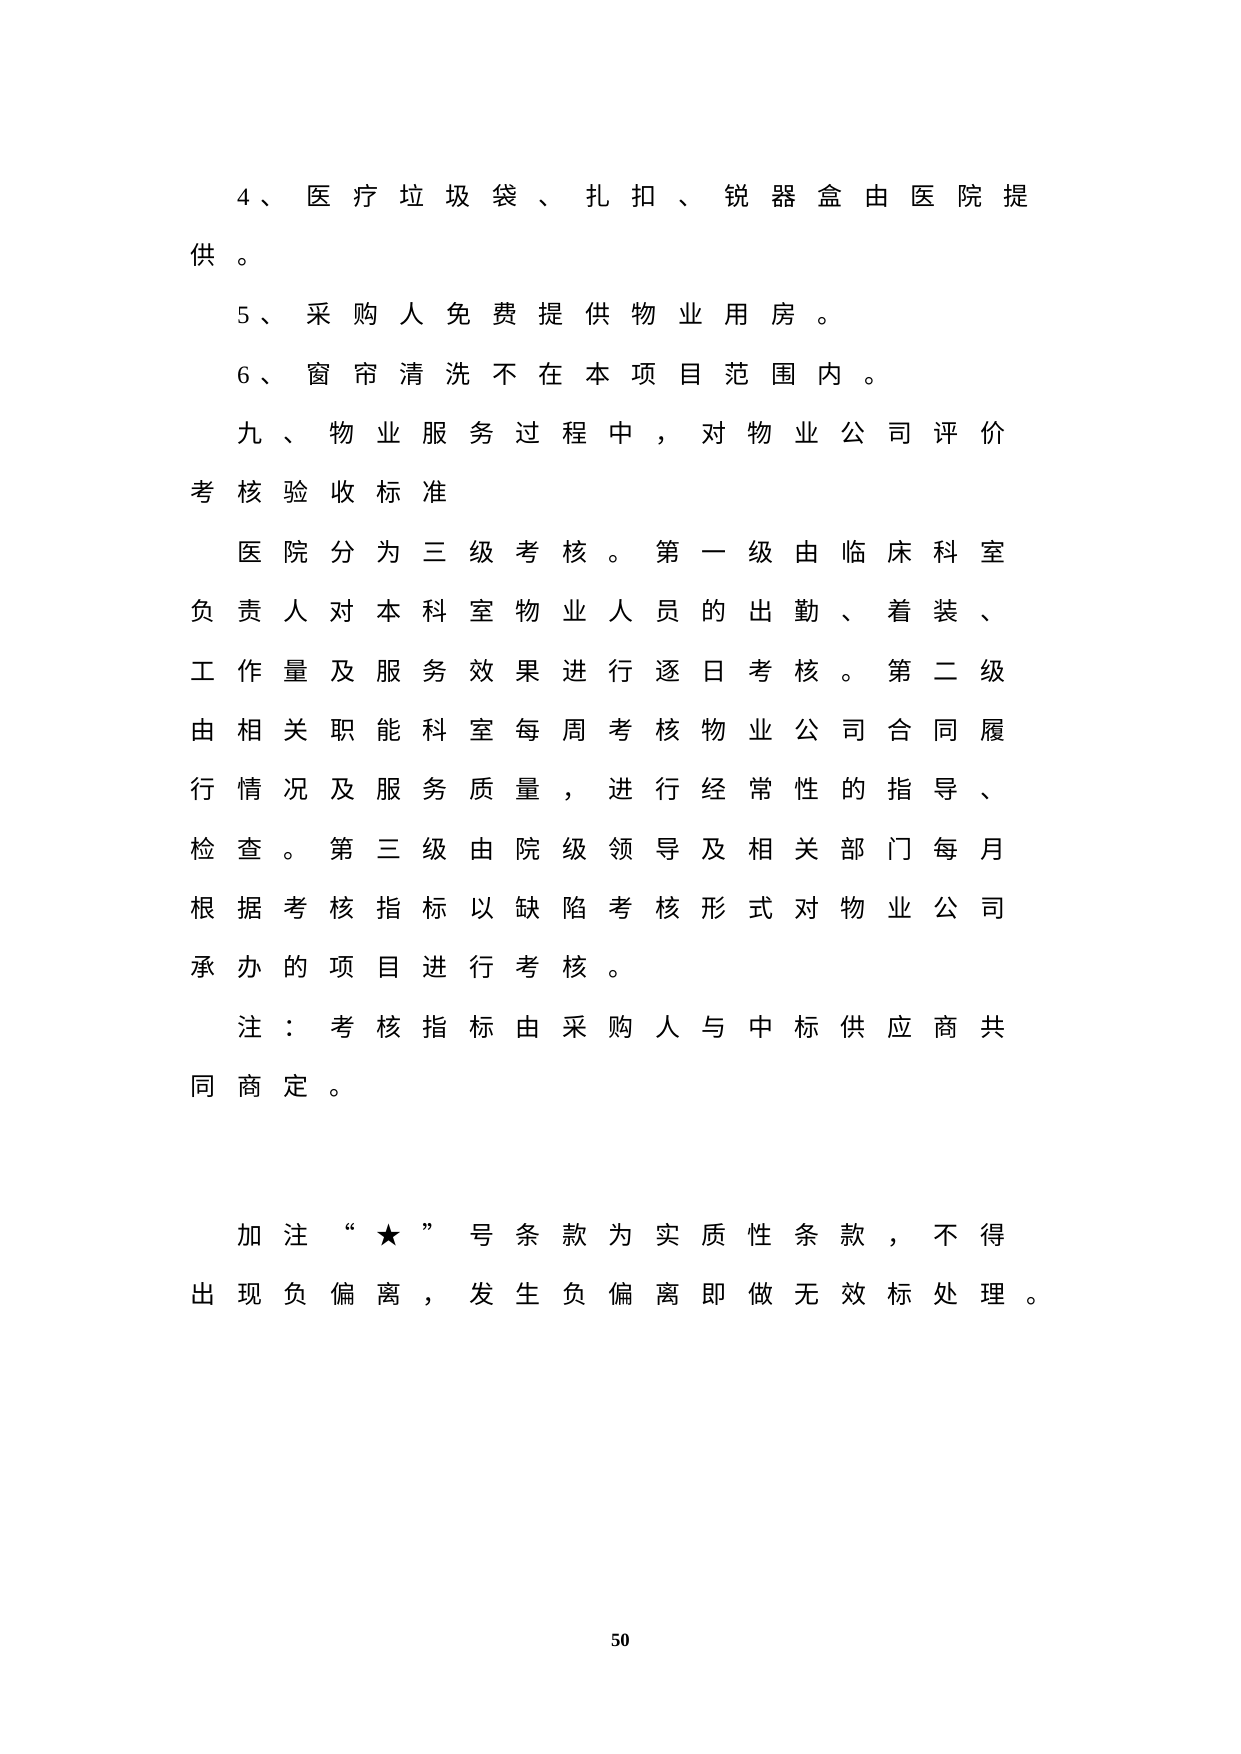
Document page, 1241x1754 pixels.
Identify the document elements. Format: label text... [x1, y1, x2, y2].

text 加注“★”号条款为实质性条款，不得出现负偏离，发生负偏离即做无效标处理。 [190, 1203, 1050, 1322]
text 5、采购人免费提供物业用房。 [190, 283, 1050, 343]
text 九、物业服务过程中，对物业公司评价考核验收标准 [190, 402, 1050, 521]
text 6、窗帘清洗不在本项目范围内。 [190, 343, 1050, 402]
text 4、医疗垃圾袋、扎扣、锐器盒由医院提供。 [190, 164, 1050, 283]
text 注：考核指标由采购人与中标供应商共同商定。 [190, 996, 1050, 1114]
text 医院分为三级考核。第一级由临床科室负责人对本科室物业人员的出勤、着装、工作量及服务效果进行逐日考核。第二级由相关职能科室每周考核物业公司合同履行情况及服务质量，进行经常性的指导、检查。第三级由院级领导及相关部门每月根据考核指标以缺陷考核形式对物业公司承办的项目进行考核。 [190, 521, 1050, 996]
